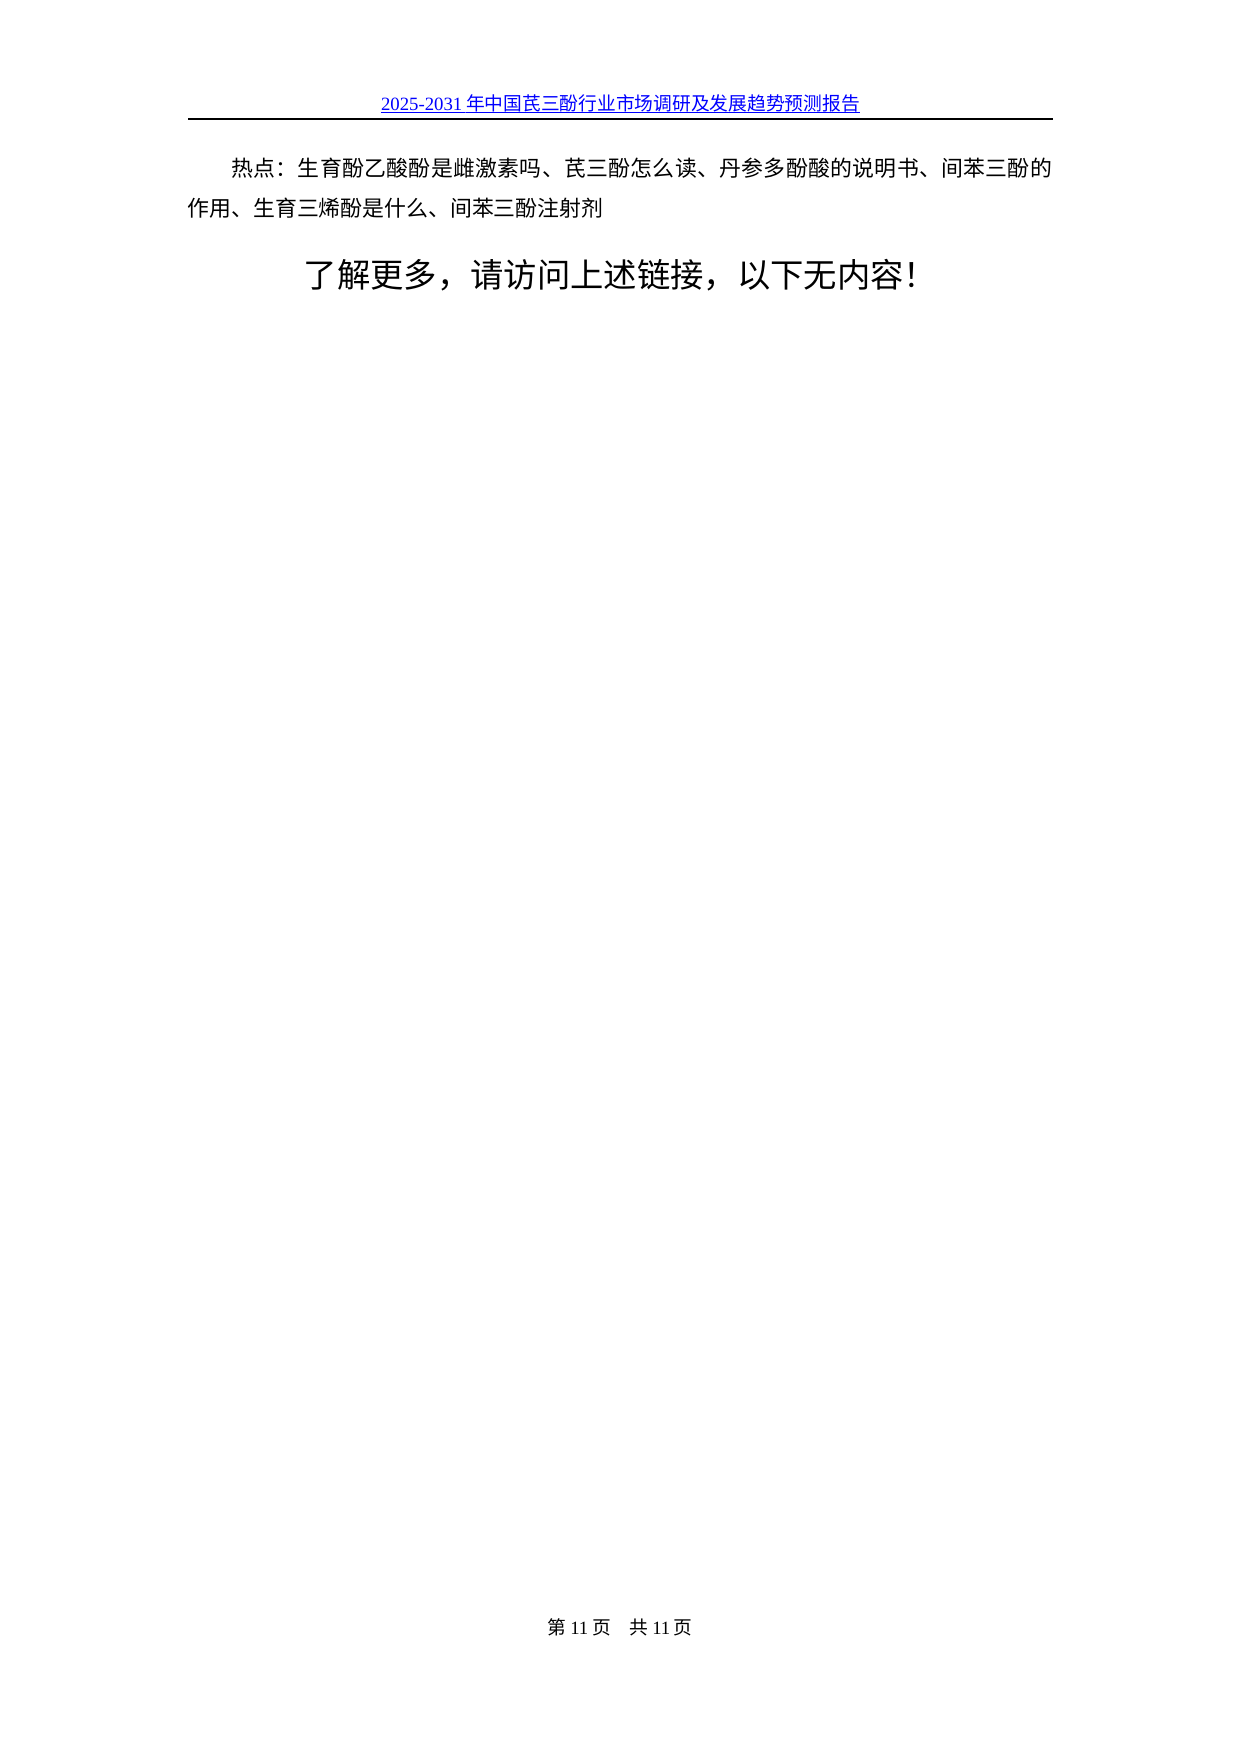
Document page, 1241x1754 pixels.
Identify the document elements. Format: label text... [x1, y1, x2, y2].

title 了解更多，请访问上述链接，以下无内容！ [187, 241, 1053, 306]
text 热点：生育酚乙酸酚是雌激素吗、芪三酚怎么读、丹参多酚酸的说明书、间苯三酚的作用、生育三烯酚是什么、间苯三酚注射剂 [187, 150, 1053, 223]
